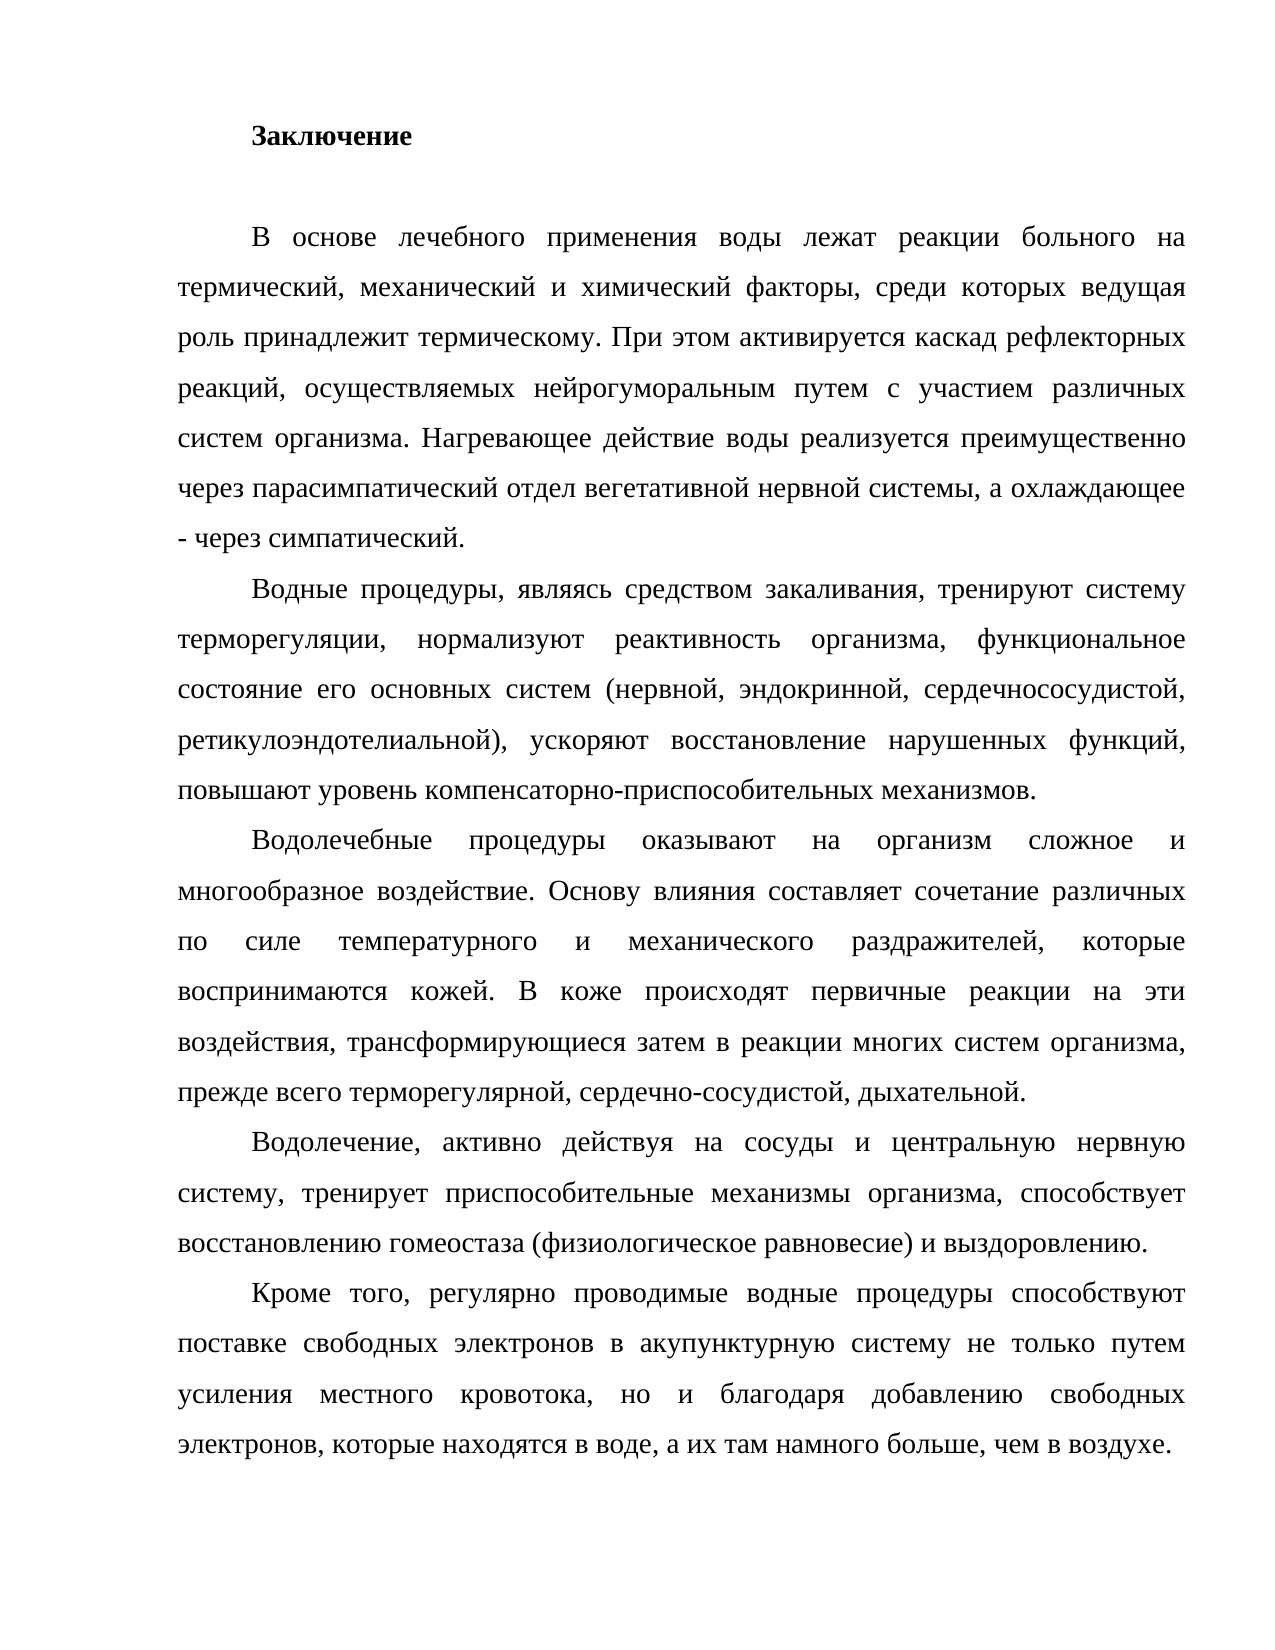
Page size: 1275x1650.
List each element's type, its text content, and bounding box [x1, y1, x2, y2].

text Заключение [177, 118, 1186, 152]
text Водолечебные процедуры оказывают на организм сложное и многообразное воздействие. Основу влияния составляет сочетание различных по силе температурного и механического раздражителей, которые воспринимаются кожей. В коже происходят первичные реакции на эти воздействия, трансформирующиеся затем в реакции многих систем организма, прежде всего терморегулярной, сердечно-сосудистой, дыхательной. [177, 822, 1186, 1108]
text Водолечение, активно действуя на сосуды и центральную нервную систему, тренирует приспособительные механизмы организма, способствует восстановлению гомеостаза (физиологическое равновесие) и выздоровлению. [177, 1124, 1186, 1258]
text В основе лечебного применения воды лежат реакции больного на термический, механический и химический факторы, среди которых ведущая роль принадлежит термическому. При этом активируется каскад рефлекторных реакций, осуществляемых нейрогуморальным путем с участием различных систем организма. Нагревающее действие воды реализуется преимущественно через парасимпатический отдел вегетативной нервной системы, а охлаждающее - через симпатический. [177, 219, 1186, 554]
text Водные процедуры, являясь средством закаливания, тренируют систему терморегуляции, нормализуют реактивность организма, функциональное состояние его основных систем (нервной, эндокринной, сердечнососудистой, ретикулоэндотелиальной), ускоряют восстановление нарушенных функций, повышают уровень компенсаторно-приспособительных механизмов. [177, 571, 1186, 806]
text Кроме того, регулярно проводимые водные процедуры способствуют поставке свободных электронов в акупунктурную систему не только путем усиления местного кровотока, но и благодаря добавлению свободных электронов, которые находятся в воде, а их там намного больше, чем в воздухе. [177, 1275, 1186, 1460]
